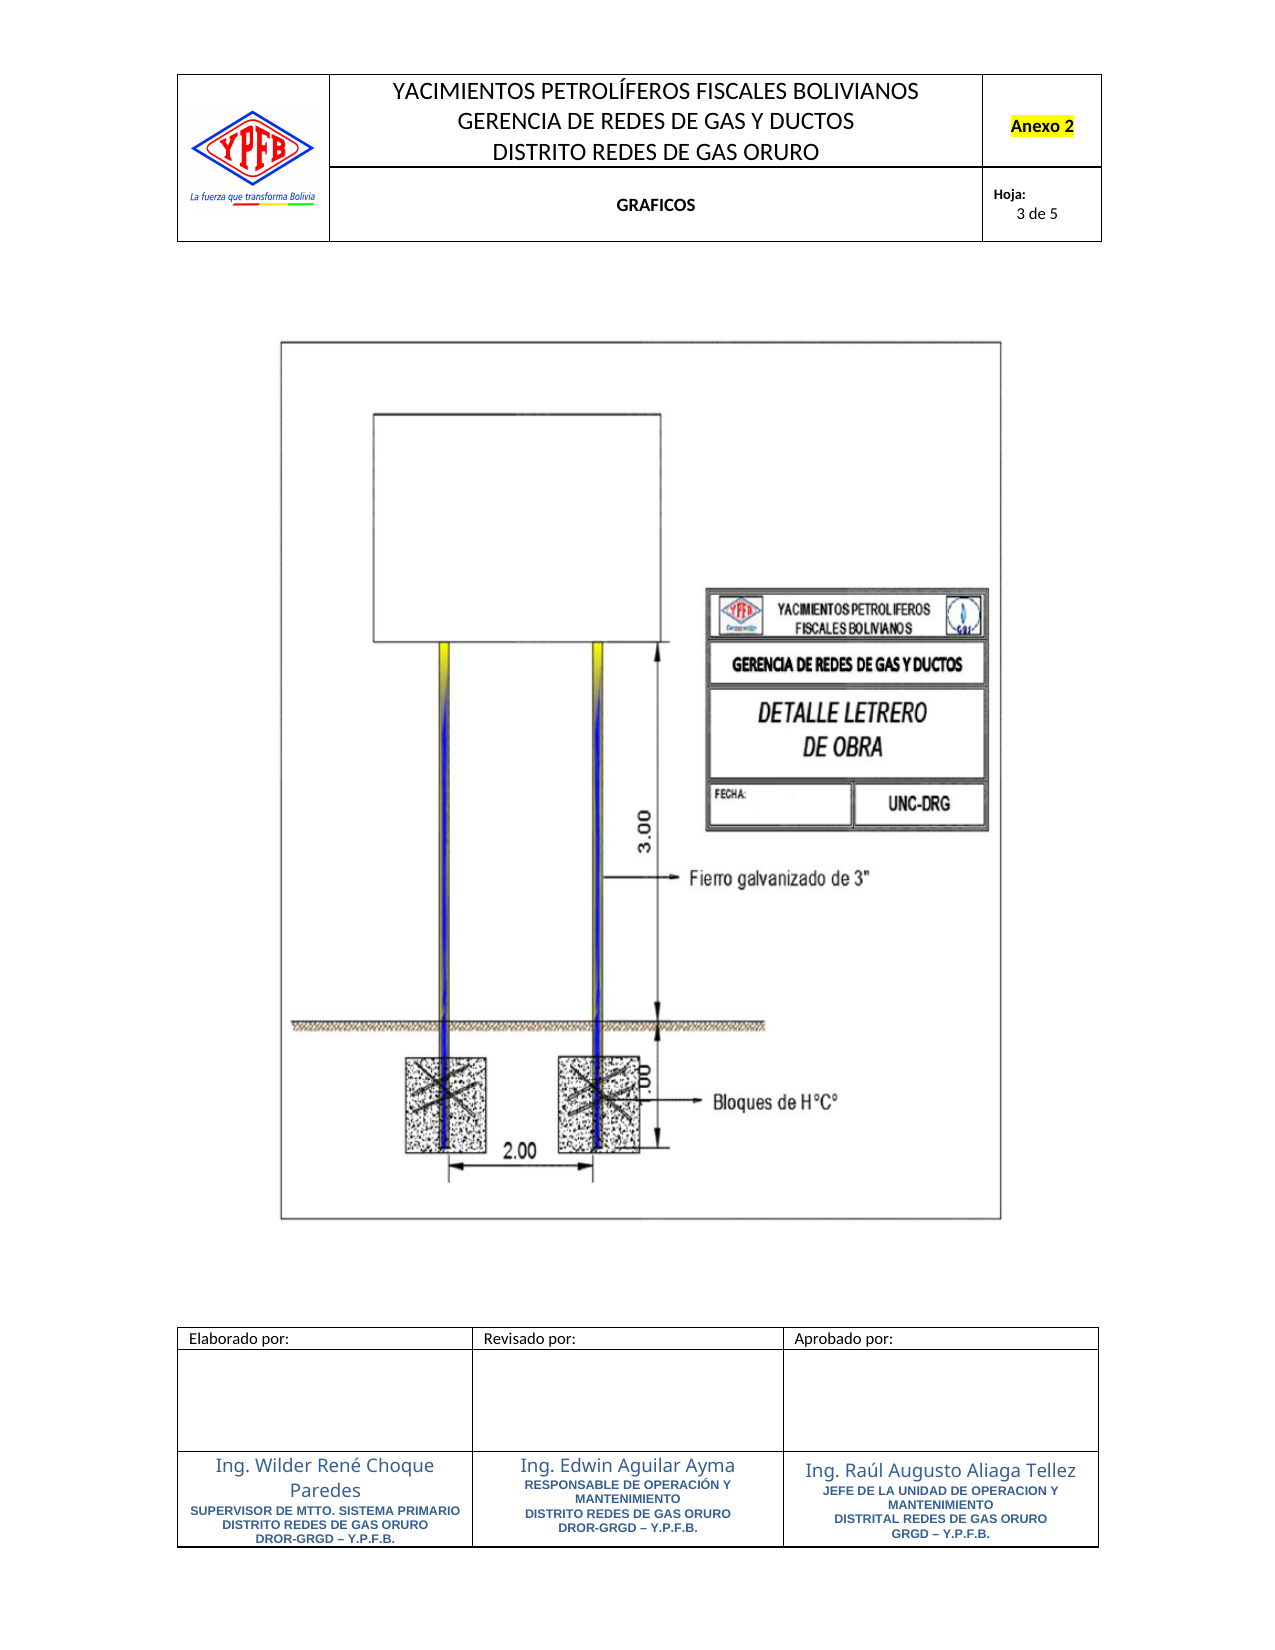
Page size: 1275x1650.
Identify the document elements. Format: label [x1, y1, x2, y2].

picture [271, 331, 1004, 1231]
picture [188, 105, 316, 211]
